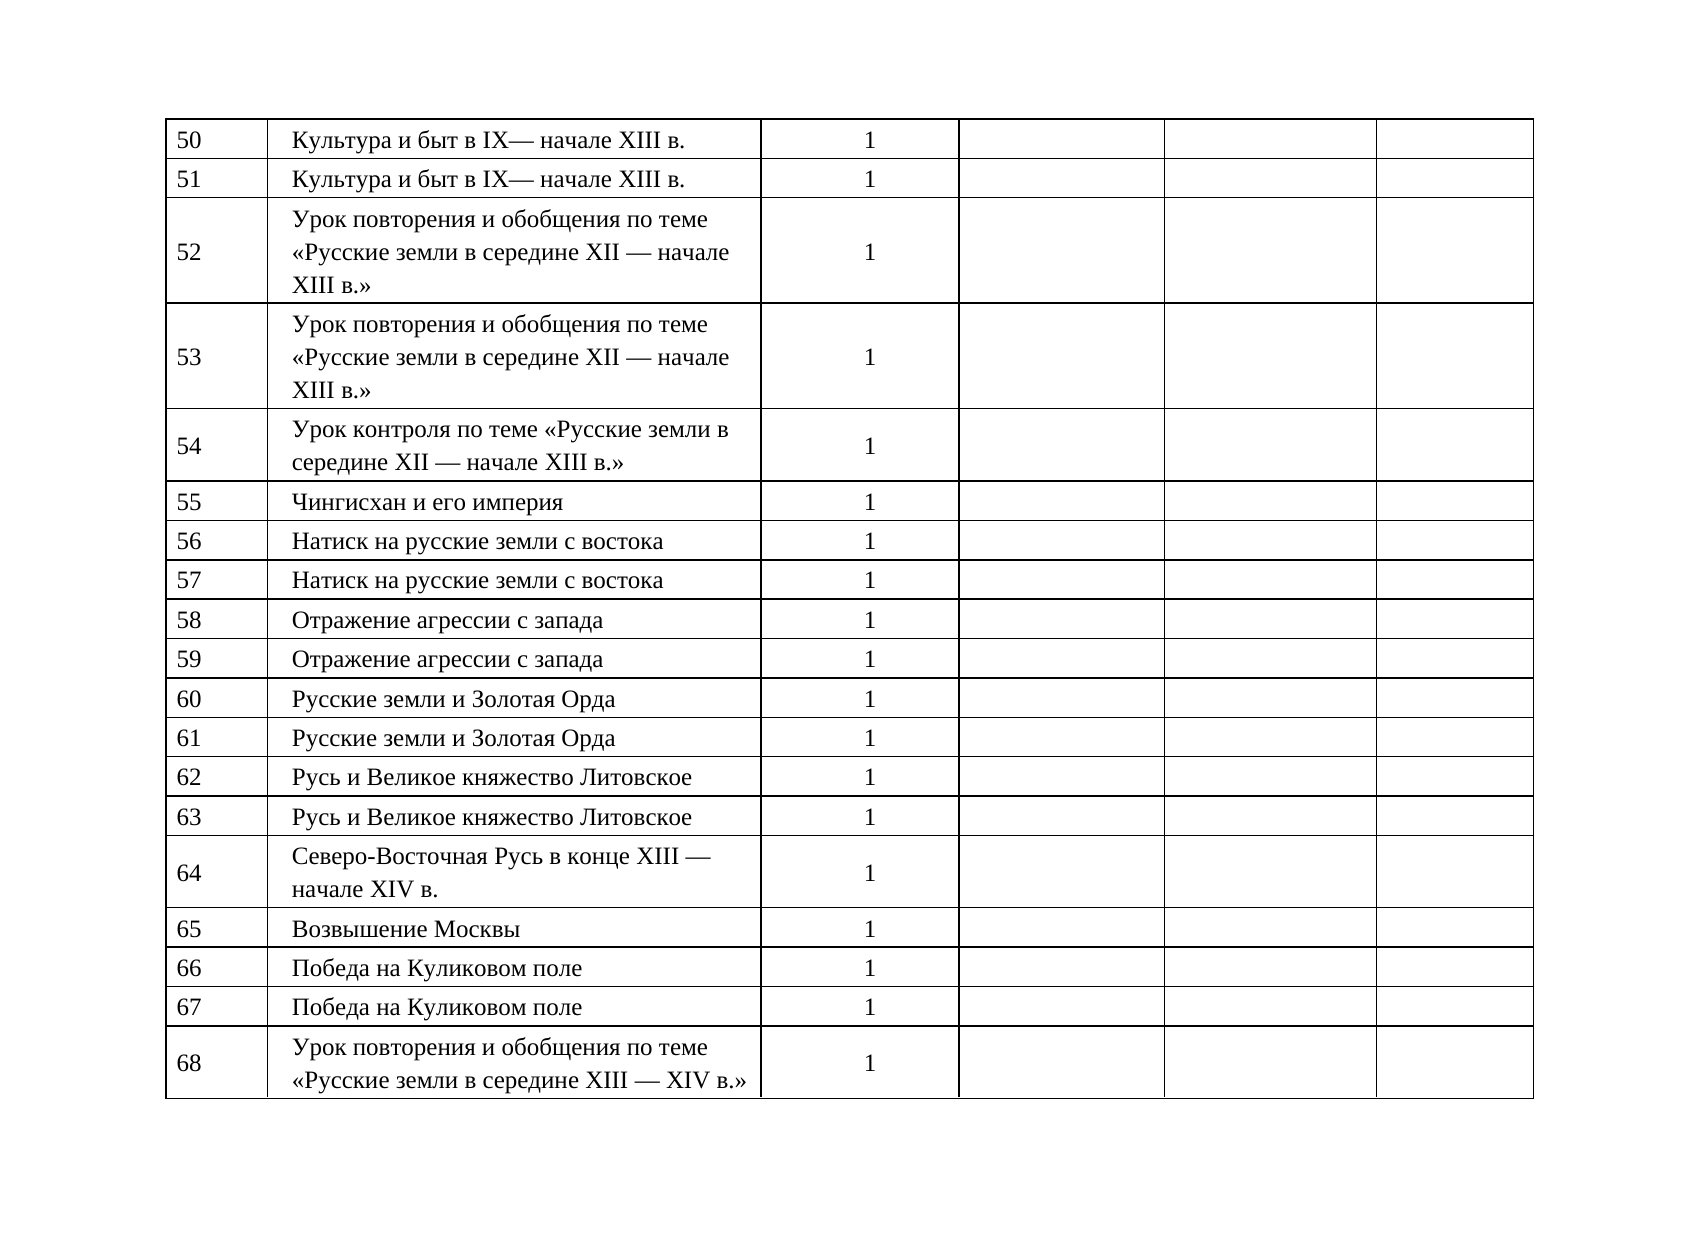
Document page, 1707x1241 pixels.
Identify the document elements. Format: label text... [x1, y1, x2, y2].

table_cell [1377, 304, 1533, 408]
table_cell Культура и быт в IX— начале XIII в. [268, 120, 760, 157]
table_cell [1377, 1027, 1533, 1097]
table_cell [960, 1027, 1164, 1097]
table_cell Русь и Великое княжество Литовское [268, 757, 760, 795]
table_cell Натиск на русские земли с востока [268, 561, 760, 598]
table_cell 1 [762, 987, 958, 1025]
table_cell 65 [167, 908, 267, 946]
table_cell [1165, 482, 1376, 519]
table_cell [960, 521, 1164, 559]
table_cell [960, 409, 1164, 480]
table_cell [960, 159, 1164, 197]
table_cell 1 [762, 600, 958, 638]
table_cell Урок повторения и обобщения по теме «Русские земли в середине XII — начале XIII в.» [268, 304, 760, 408]
table_cell [1165, 561, 1376, 598]
table_cell 1 [762, 757, 958, 795]
table_cell [1165, 409, 1376, 480]
table_cell 68 [167, 1027, 267, 1097]
table_cell 60 [167, 679, 267, 716]
table_cell [960, 198, 1164, 302]
table_cell [960, 679, 1164, 716]
table_cell [960, 908, 1164, 946]
table_cell 1 [762, 908, 958, 946]
table_cell Отражение агрессии с запада [268, 639, 760, 677]
table_cell [1377, 198, 1533, 302]
table_cell [960, 948, 1164, 986]
table_cell Культура и быт в IX— начале XIII в. [268, 159, 760, 197]
table_cell [1165, 639, 1376, 677]
table_cell [1165, 159, 1376, 197]
table_cell [1165, 679, 1376, 716]
table_cell [1165, 304, 1376, 408]
table_cell [1377, 718, 1533, 756]
table_cell 64 [167, 836, 267, 907]
table_cell Возвышение Москвы [268, 908, 760, 946]
table_cell [1165, 521, 1376, 559]
table_cell 57 [167, 561, 267, 598]
table_cell 1 [762, 836, 958, 907]
table_cell Северо-Восточная Русь в конце XIII — начале XIV в. [268, 836, 760, 907]
table_cell 54 [167, 409, 267, 480]
table_cell [1377, 836, 1533, 907]
table_cell 1 [762, 482, 958, 519]
table_cell [960, 797, 1164, 834]
table_cell Русские земли и Золотая Орда [268, 718, 760, 756]
table_cell 1 [762, 521, 958, 559]
table_cell [1377, 521, 1533, 559]
table_cell 1 [762, 639, 958, 677]
table_cell [1165, 797, 1376, 834]
table_cell [960, 561, 1164, 598]
table_cell [1165, 198, 1376, 302]
table_cell 1 [762, 304, 958, 408]
table_cell [1165, 908, 1376, 946]
table_cell 55 [167, 482, 267, 519]
table_cell [1165, 948, 1376, 986]
table_cell 66 [167, 948, 267, 986]
table_cell [1165, 600, 1376, 638]
table_cell [960, 757, 1164, 795]
table_cell 56 [167, 521, 267, 559]
table_cell 1 [762, 159, 958, 197]
table_cell 59 [167, 639, 267, 677]
table_cell 1 [762, 1027, 958, 1097]
table_cell [960, 718, 1164, 756]
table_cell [268, 1027, 760, 1097]
table_cell 67 [167, 987, 267, 1025]
table_cell [1377, 908, 1533, 946]
table_cell [1377, 159, 1533, 197]
table_cell [1165, 120, 1376, 157]
table_cell 50 [167, 120, 267, 157]
table_cell 1 [762, 948, 958, 986]
table_cell Русь и Великое княжество Литовское [268, 797, 760, 834]
table_cell [960, 304, 1164, 408]
table_cell [1377, 679, 1533, 716]
table_cell Победа на Куликовом поле [268, 948, 760, 986]
table_cell [1165, 718, 1376, 756]
table_cell 52 [167, 198, 267, 302]
table_cell [1165, 757, 1376, 795]
table_cell [1377, 797, 1533, 834]
table_cell [1377, 120, 1533, 157]
table_cell Отражение агрессии с запада [268, 600, 760, 638]
table_cell [1165, 836, 1376, 907]
table_cell [1377, 561, 1533, 598]
table_cell [1377, 482, 1533, 519]
table_cell [960, 120, 1164, 157]
table_cell 1 [762, 718, 958, 756]
table_cell [1377, 757, 1533, 795]
table_cell [960, 987, 1164, 1025]
table_cell Чингисхан и его империя [268, 482, 760, 519]
table_cell 1 [762, 198, 958, 302]
table_cell [1377, 639, 1533, 677]
table_cell 1 [762, 797, 958, 834]
table_cell 1 [762, 679, 958, 716]
table_cell Урок повторения и обобщения по теме «Русские земли в середине XII — начале XIII в.» [268, 198, 760, 302]
table_cell [1377, 409, 1533, 480]
table_cell Урок контроля по теме «Русские земли в середине XII — начале XIII в.» [268, 409, 760, 480]
table_cell [1165, 987, 1376, 1025]
table_cell 53 [167, 304, 267, 408]
table_cell [960, 639, 1164, 677]
table_cell [960, 482, 1164, 519]
table_cell 61 [167, 718, 267, 756]
table_cell Натиск на русские земли с востока [268, 521, 760, 559]
table_cell 51 [167, 159, 267, 197]
table_cell 1 [762, 561, 958, 598]
table_cell [1377, 948, 1533, 986]
table_cell Победа на Куликовом поле [268, 987, 760, 1025]
table_cell [960, 836, 1164, 907]
table_cell [1377, 987, 1533, 1025]
table_cell Русские земли и Золотая Орда [268, 679, 760, 716]
table_cell 62 [167, 757, 267, 795]
table_cell 1 [762, 409, 958, 480]
table_cell 58 [167, 600, 267, 638]
table_cell [960, 600, 1164, 638]
table_cell 1 [762, 120, 958, 157]
table_cell [1165, 1027, 1376, 1097]
table_cell [1377, 600, 1533, 638]
table_cell 63 [167, 797, 267, 834]
